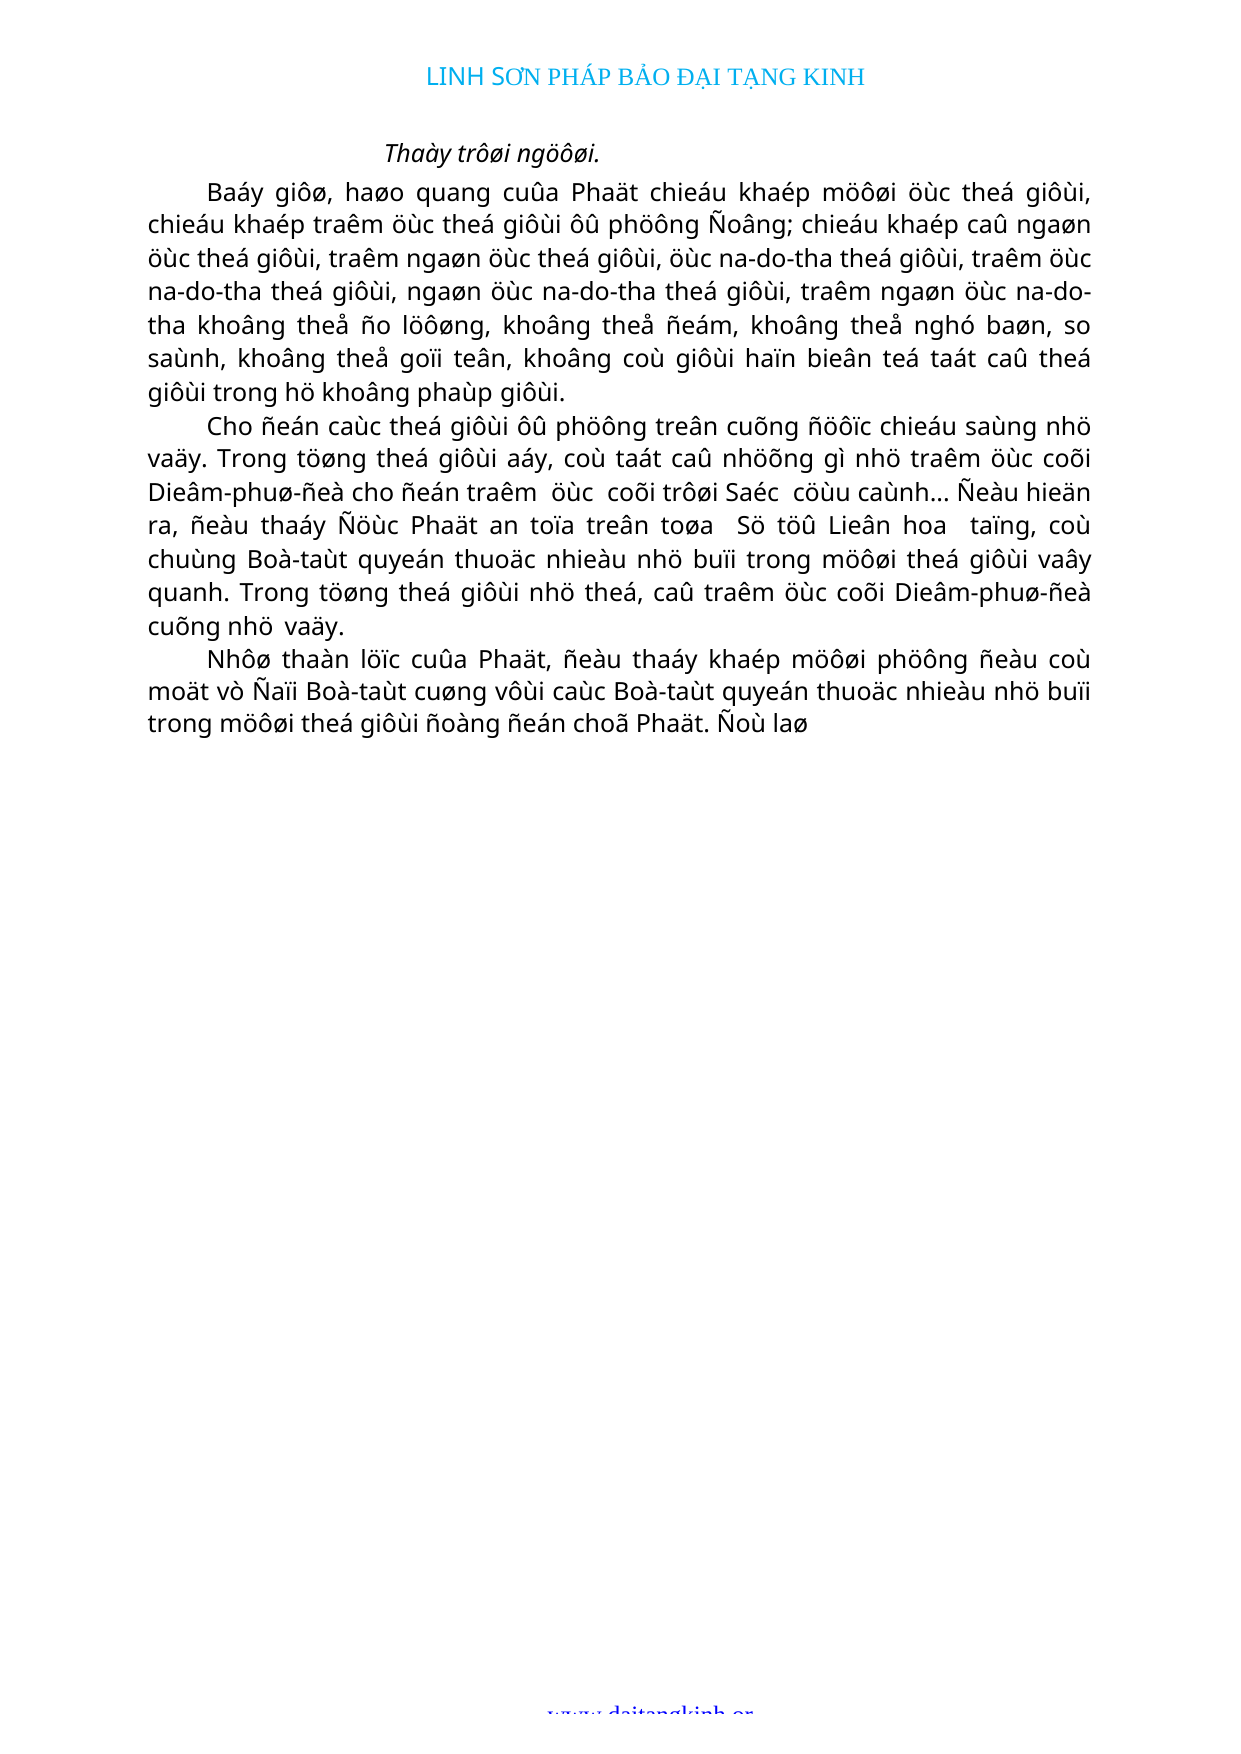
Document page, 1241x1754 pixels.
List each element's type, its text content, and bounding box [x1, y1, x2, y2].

text Nhôø thaàn löïc cuûa Phaät, ñeàu thaáy khaép möôøi phöông ñeàu coù moät vò Ñaïi Boà-taùt cuøng vôùi caùc Boà-taùt quyeán thuoäc nhieàu nhö buïi trong möôøi theá giôùi ñoàng ñeán choã Phaät. Ñoù laø [147, 642, 1093, 740]
text Cho ñeán caùc theá giôùi ôû phöông treân cuõng ñöôïc chieáu saùng nhö vaäy. Trong töøng theá giôùi aáy, coù taát caû nhöõng gì nhö traêm öùc coõi Dieâm-phuø-ñeà cho ñeán traêm öùc coõi trôøi Saéc cöùu caùnh... Ñeàu hieän ra, ñeàu thaáy Ñöùc Phaät an toïa treân toøa Sö töû Lieân hoa taïng, coù chuùng Boà-taùt quyeán thuoäc nhieàu nhö buïi trong möôøi theá giôùi vaây quanh. Trong töøng theá giôùi nhö theá, caû traêm öùc coõi Dieâm-phuø-ñeà cuõng nhö vaäy. [147, 408, 1093, 642]
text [384, 135, 670, 169]
text Baáy giôø, haøo quang cuûa Phaät chieáu khaép möôøi öùc theá giôùi, chieáu khaép traêm öùc theá giôùi ôû phöông Ñoâng; chieáu khaép caû ngaøn öùc theá giôùi, traêm ngaøn öùc theá giôùi, öùc na-do-tha theá giôùi, traêm öùc na-do-tha theá giôùi, ngaøn öùc na-do-tha theá giôùi, traêm ngaøn öùc na-do-tha khoâng theå ño löôøng, khoâng theå ñeám, khoâng theå nghó baøn, so saùnh, khoâng theå goïi teân, khoâng coù giôùi haïn bieân teá taát caû theá giôùi trong hö khoâng phaùp giôùi. [147, 174, 1093, 408]
